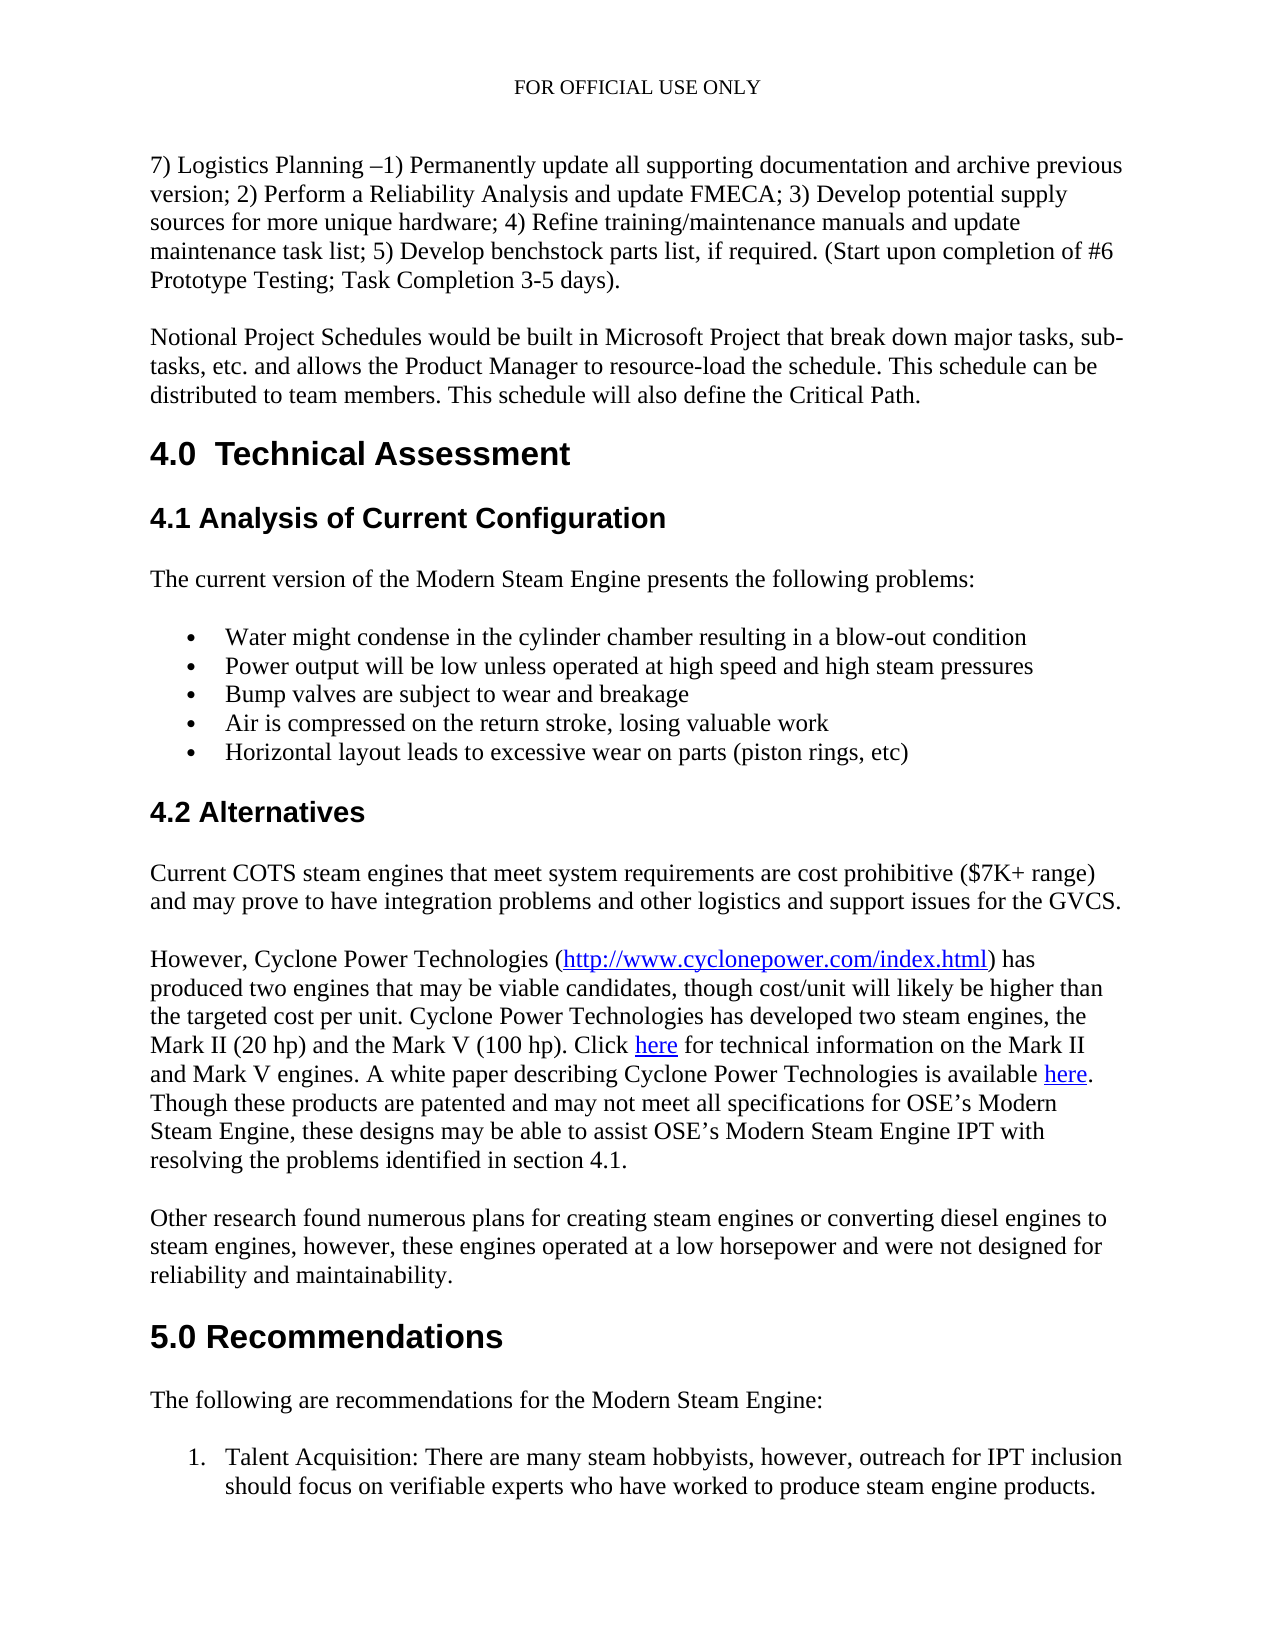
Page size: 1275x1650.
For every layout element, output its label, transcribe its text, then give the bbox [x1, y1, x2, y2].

text The following are recommendations for the Modern Steam Engine: [150, 1385, 1125, 1413]
list Power output will be low unless operated at high speed and high steam pressures [187, 651, 1125, 679]
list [187, 1442, 1125, 1500]
text However, Cyclone Power Technologies (http://www.cyclonepower.com/index.html) has produced two engines that may be viable candidates, though cost/unit will likely be higher than the targeted cost per unit. Cyclone Power Technologies has developed two steam engines, the Mark II (20 hp) and the Mark V (100 hp). Click here for technical information on the Mark II and Mark V engines. A white paper describing Cyclone Power Technologies is available here. Though these products are patented and may not meet all specifications for OSE’s Modern Steam Engine, these designs may be able to assist OSE’s Modern Steam Engine IPT with resolving the problems identified in section 4.1. [150, 944, 1125, 1174]
list Water might condense in the cylinder chamber resulting in a blow-out condition [187, 622, 1125, 651]
text 4.2 Alternatives [150, 795, 1125, 828]
text 4.1 Analysis of Current Configuration [150, 501, 1125, 535]
subtitle 4.0 Technical Assessment [150, 434, 1125, 472]
text Current COTS steam engines that meet system requirements are cost prohibitive ($7K+ range) and may prove to have integration problems and other logistics and support issues for the GVCS. [150, 858, 1125, 915]
text Notional Project Schedules would be built in Microsoft Project that break down major tasks, sub-tasks, etc. and allows the Product Manager to resource-load the schedule. This schedule can be distributed to team members. This schedule will also define the Critical Path. [150, 322, 1125, 409]
list Horizontal layout leads to excessive wear on parts (piston rings, etc) [187, 737, 1125, 766]
text The current version of the Modern Steam Engine presents the following problems: [150, 564, 1125, 593]
text Other research found numerous plans for creating steam engines or converting diesel engines to steam engines, however, these engines operated at a low horsepower and were not designed for reliability and maintainability. [150, 1203, 1125, 1289]
text 7) Logistics Planning –1) Permanently update all supporting documentation and archive previous version; 2) Perform a Reliability Analysis and update FMECA; 3) Develop potential supply sources for more unique hardware; 4) Refine training/maintenance manuals and update maintenance task list; 5) Develop benchstock parts list, if required. (Start upon completion of #6 Prototype Testing; Task Completion 3-5 days). [150, 150, 1125, 294]
list Bump valves are subject to wear and breakage [187, 679, 1125, 708]
text 5.0 Recommendations [150, 1318, 1125, 1356]
list Air is compressed on the return stroke, losing valuable work [187, 708, 1125, 737]
